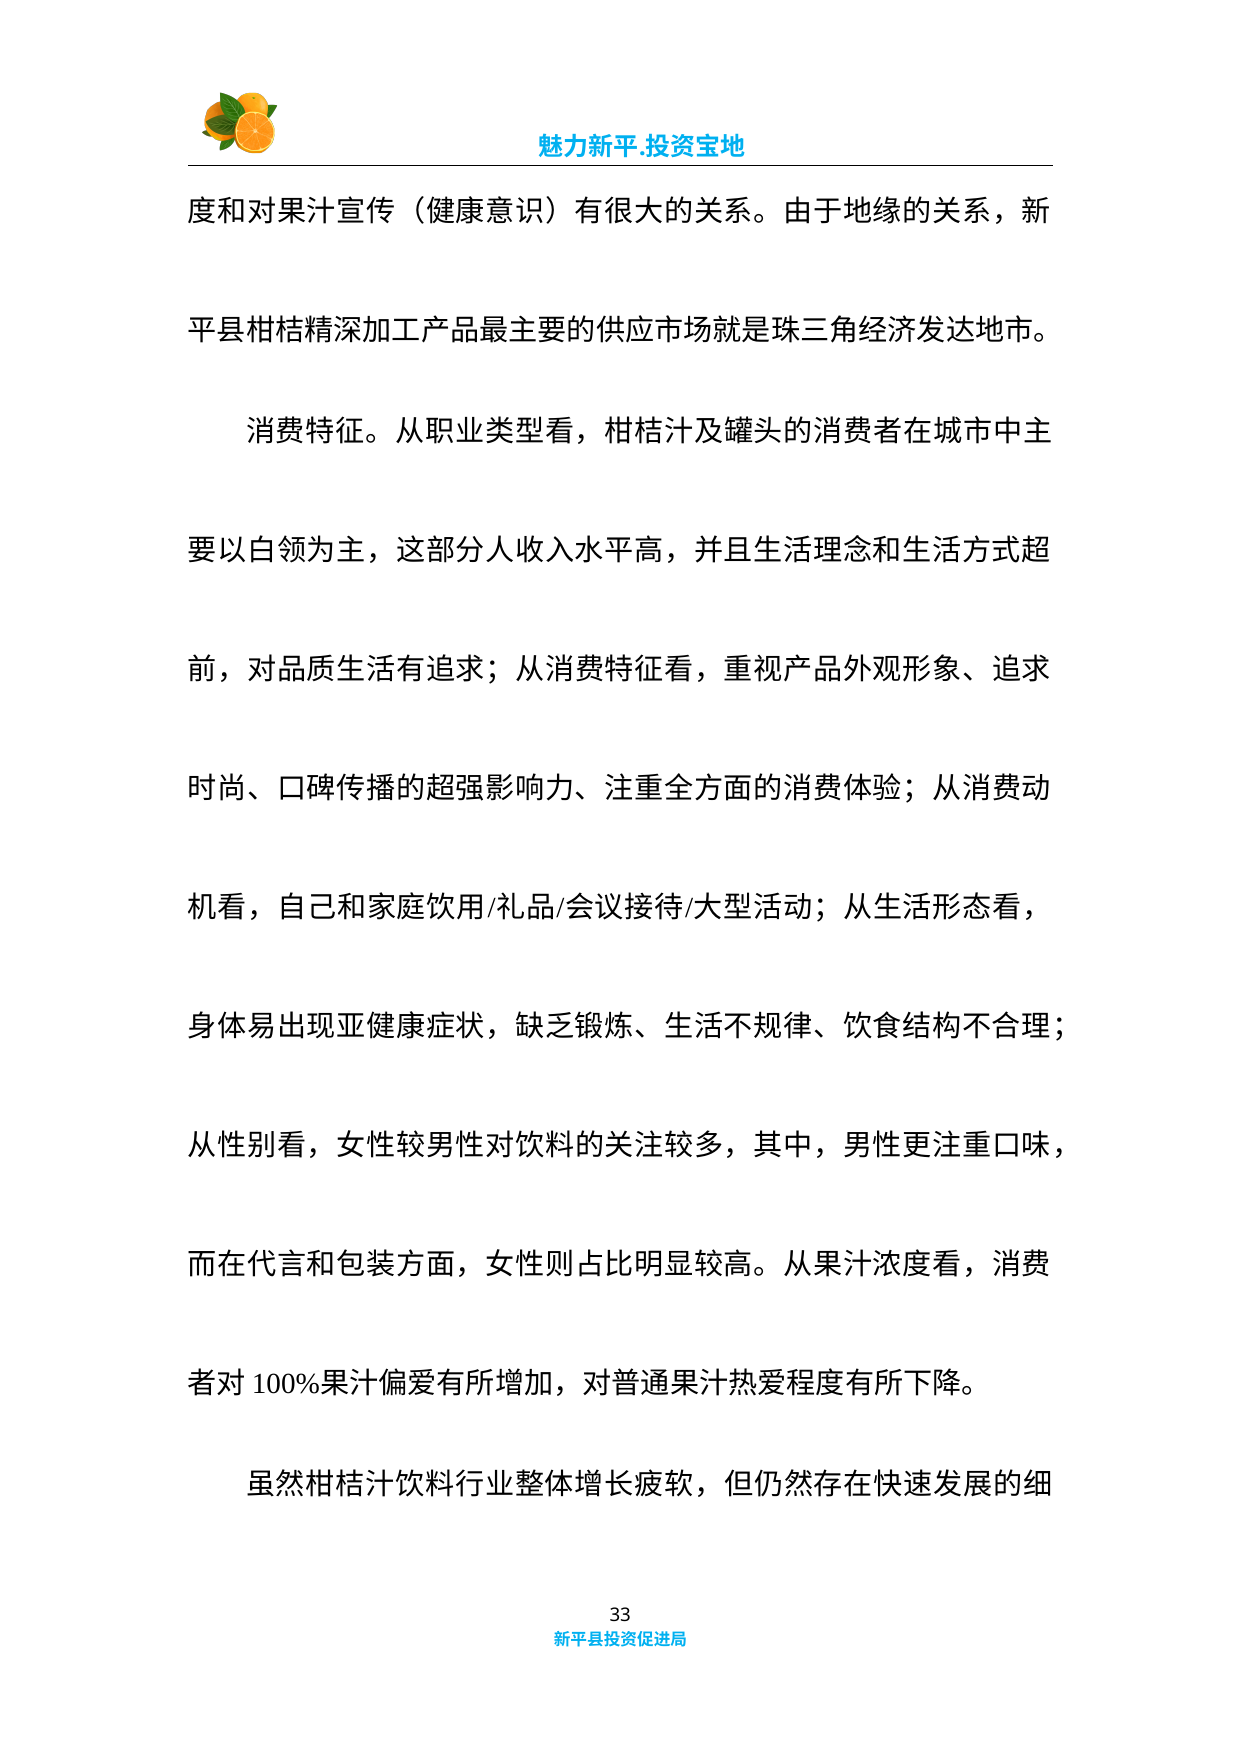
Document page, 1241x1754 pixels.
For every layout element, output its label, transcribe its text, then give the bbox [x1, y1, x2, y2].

picture [200, 88, 279, 156]
text 区域市场。柑桔汁与罐头的目标消费人群主要集中在华东和华南，广东、北京、浙江、上海等经济发达的省份。这与经济发达程度和对果汁宣传（健康意识）有很大的关系。由于地缘的关系，新平县柑桔精深加工产品最主要的供应市场就是珠三角经济发达地市。 [187, 169, 1053, 368]
text 消费特征。从职业类型看，柑桔汁及罐头的消费者在城市中主要以白领为主，这部分人收入水平高，并且生活理念和生活方式超前，对品质生活有追求；从消费特征看，重视产品外观形象、追求时尚、口碑传播的超强影响力、注重全方面的消费体验；从消费动机看，自己和家庭饮用/礼品/会议接待/大型活动；从生活形态看，身体易出现亚健康症状，缺乏锻炼、生活不规律、饮食结构不合理；从性别看，女性较男性对饮料的关注较多，其中，男性更注重口味，而在代言和包装方面，女性则占比明显较高。从果汁浓度看，消费者对100%果汁偏爱有所增加，对普通果汁热爱程度有所下降。 [187, 389, 1053, 1421]
text 虽然柑桔汁饮料行业整体增长疲软，但仍然存在快速发展的细分市场和品类。不少内陆省份的区域市场渗透率仍然有较大的空间。柑桔汁饮料消费者群体的消费理念和消费行为也在不断发生变化，对绿色、有机、健康等潮流的追求将对柑桔精深加工项目产生深远影响。 [187, 1442, 1053, 1521]
